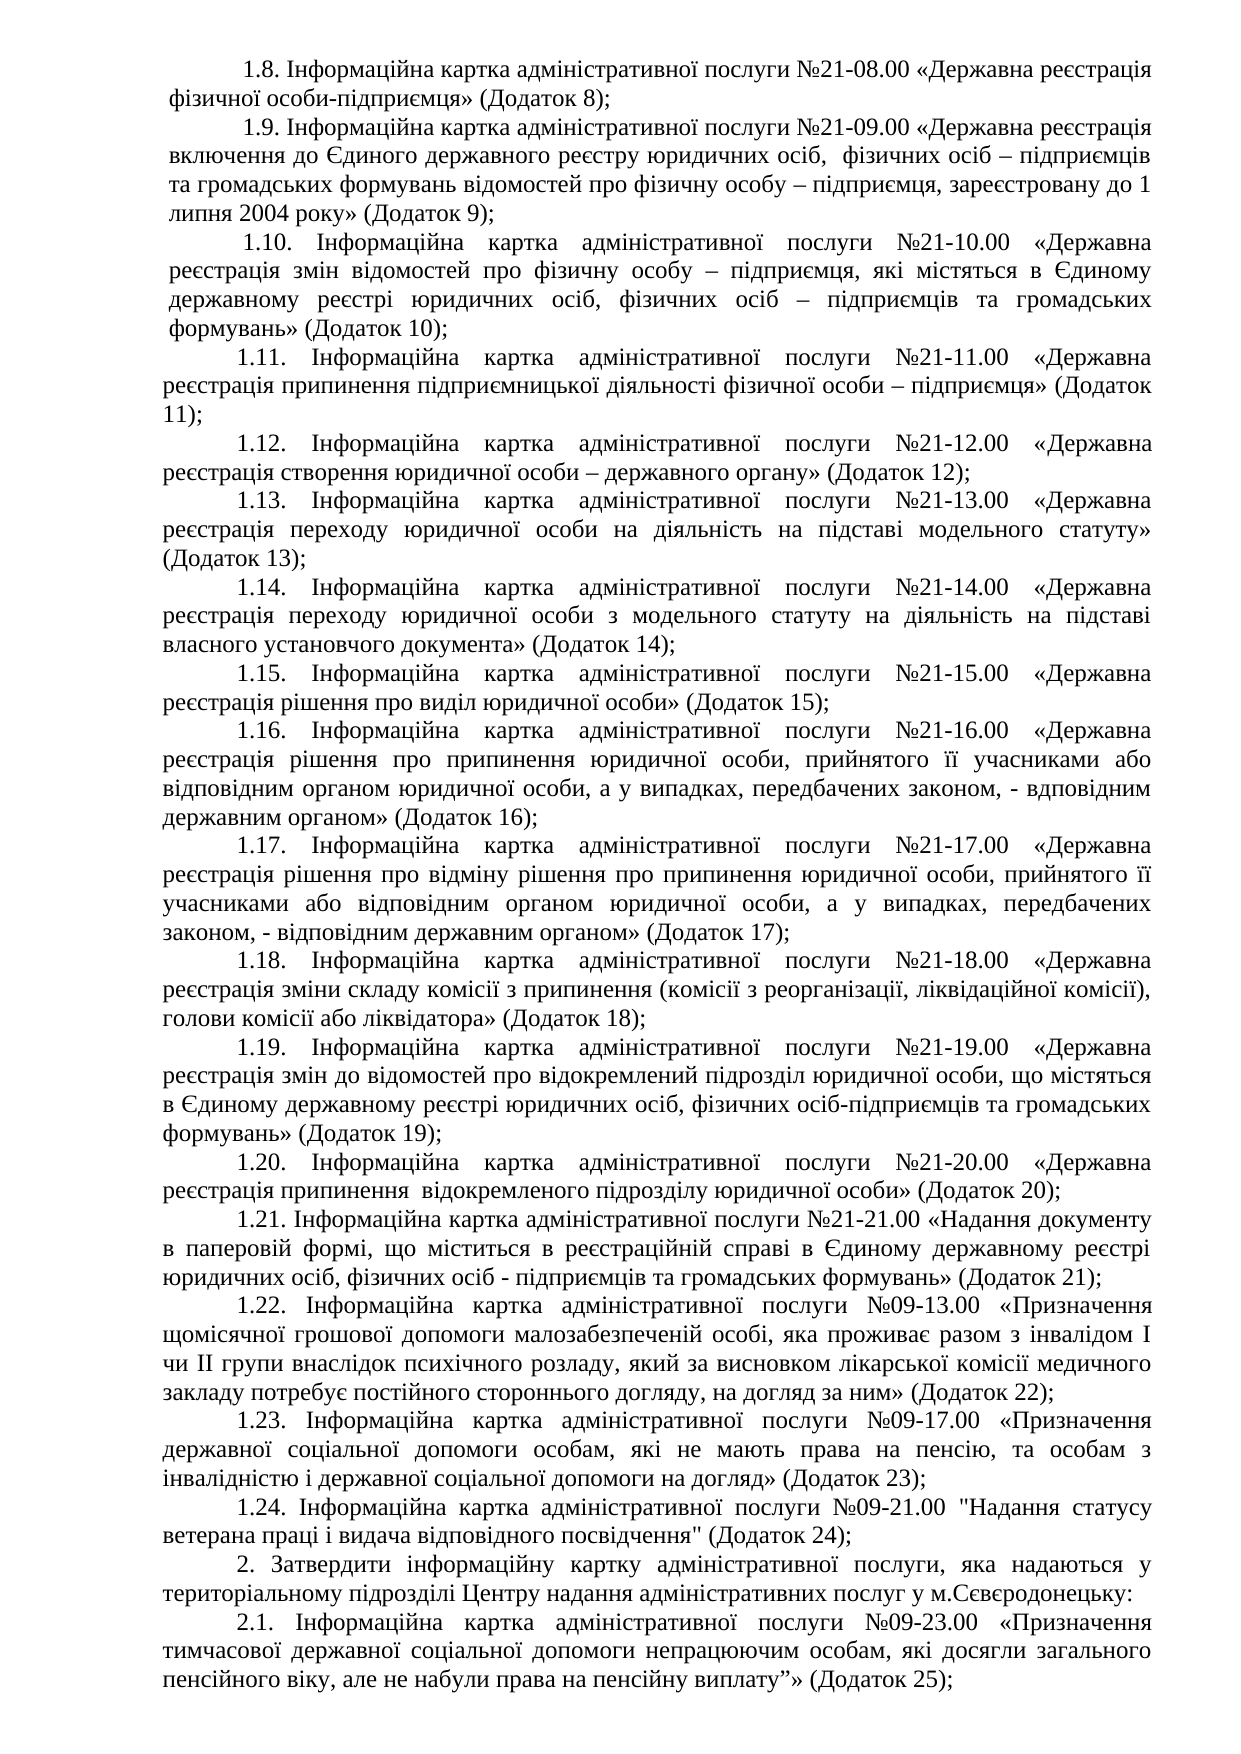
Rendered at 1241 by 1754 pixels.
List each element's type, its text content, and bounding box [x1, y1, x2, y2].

text 1.24. Інформаційна картка адміністративної послуги №09-21.00 "Надання статусу ветерана праці і видача відповідного посвідчення" (Додаток 24); [162, 1492, 1152, 1549]
text 1.15. Інформаційна картка адміністративної послуги №21-15.00 «Державна реєстрація рішення про виділ юридичної особи» (Додаток 15); [162, 658, 1152, 715]
text 1.22. Інформаційна картка адміністративної послуги №09-13.00 «Призначення щомісячної грошової допомоги малозабезпеченій особі, яка проживає разом з інвалідом І чи ІІ групи внаслідок психічного розладу, який за висновком лікарської комісії медичного закладу потребує постійного стороннього догляду, на догляд за ним» (Додаток 22); [162, 1290, 1152, 1405]
text 2. Затвердити інформаційну картку адміністративної послуги, яка надаються у територіальному підрозділі Центру надання адміністративних послуг у м.Сєвєродонецьку: [162, 1549, 1152, 1607]
text 1.23. Інформаційна картка адміністративної послуги №09-17.00 «Призначення державної соціальної допомоги особам, які не мають права на пенсію, та особам з інвалідністю і державної соціальної допомоги на догляд» (Додаток 23); [162, 1405, 1152, 1492]
text 2.1. Інформаційна картка адміністративної послуги №09-23.00 «Призначення тимчасової державної соціальної допомоги непрацюючим особам, які досягли загального пенсійного віку, але не набули права на пенсійну виплату”» (Додаток 25); [162, 1607, 1152, 1693]
text 1.18. Інформаційна картка адміністративної послуги №21-18.00 «Державна реєстрація зміни складу комісії з припинення (комісії з реорганізації, ліквідаційної комісії), голови комісії або ліквідатора» (Додаток 18); [162, 945, 1152, 1032]
text 1.17. Інформаційна картка адміністративної послуги №21-17.00 «Державна реєстрація рішення про відміну рішення про припинення юридичної особи, прийнятого її учасниками або відповідним органом юридичної особи, а у випадках, передбачених законом, - відповідним державним органом» (Додаток 17); [162, 830, 1152, 945]
text 1.14. Інформаційна картка адміністративної послуги №21-14.00 «Державна реєстрація переходу юридичної особи з модельного статуту на діяльність на підставі власного установчого документа» (Додаток 14); [162, 572, 1152, 658]
text 1.8. Інформаційна картка адміністративної послуги №21-08.00 «Державна реєстрація фізичної особи-підприємця» (Додаток 8); [168, 54, 1152, 112]
text 1.16. Інформаційна картка адміністративної послуги №21-16.00 «Державна реєстрація рішення про припинення юридичної особи, прийнятого її учасниками або відповідним органом юридичної особи, а у випадках, передбачених законом, - вдповідним державним органом» (Додаток 16); [162, 715, 1152, 830]
text 1.21. Інформаційна картка адміністративної послуги №21-21.00 «Надання документу в паперовій формі, що міститься в реєстраційній справі в Єдиному державному реєстрі юридичних осіб, фізичних осіб - підприємців та громадських формувань» (Додаток 21); [162, 1204, 1152, 1290]
text 1.11. Інформаційна картка адміністративної послуги №21-11.00 «Державна реєстрація припинення підприємницької діяльності фізичної особи – підприємця» (Додаток 11); [162, 342, 1152, 428]
text 1.20. Інформаційна картка адміністративної послуги №21-20.00 «Державна реєстрація припинення відокремленого підрозділу юридичної особи» (Додаток 20); [162, 1147, 1152, 1204]
text 1.19. Інформаційна картка адміністративної послуги №21-19.00 «Державна реєстрація змін до відомостей про відокремлений підрозділ юридичної особи, що містяться в Єдиному державному реєстрі юридичних осіб, фізичних осіб-підприємців та громадських формувань» (Додаток 19); [162, 1032, 1152, 1147]
text 1.13. Інформаційна картка адміністративної послуги №21-13.00 «Державна реєстрація переходу юридичної особи на діяльність на підставі модельного статуту» (Додаток 13); [162, 485, 1152, 572]
text 1.10. Інформаційна картка адміністративної послуги №21-10.00 «Державна реєстрація змін відомостей про фізичну особу – підприємця, які містяться в Єдиному державному реєстрі юридичних осіб, фізичних осіб – підприємців та громадських формувань» (Додаток 10); [168, 227, 1152, 342]
text 1.9. Інформаційна картка адміністративної послуги №21-09.00 «Державна реєстрація включення до Єдиного державного реєстру юридичних осіб, фізичних осіб – підприємців та громадських формувань відомостей про фізичну особу – підприємця, зареєстровану до 1 липня 2004 року» (Додаток 9); [168, 112, 1152, 227]
text 1.12. Інформаційна картка адміністративної послуги №21-12.00 «Державна реєстрація створення юридичної особи – державного органу» (Додаток 12); [162, 428, 1152, 485]
